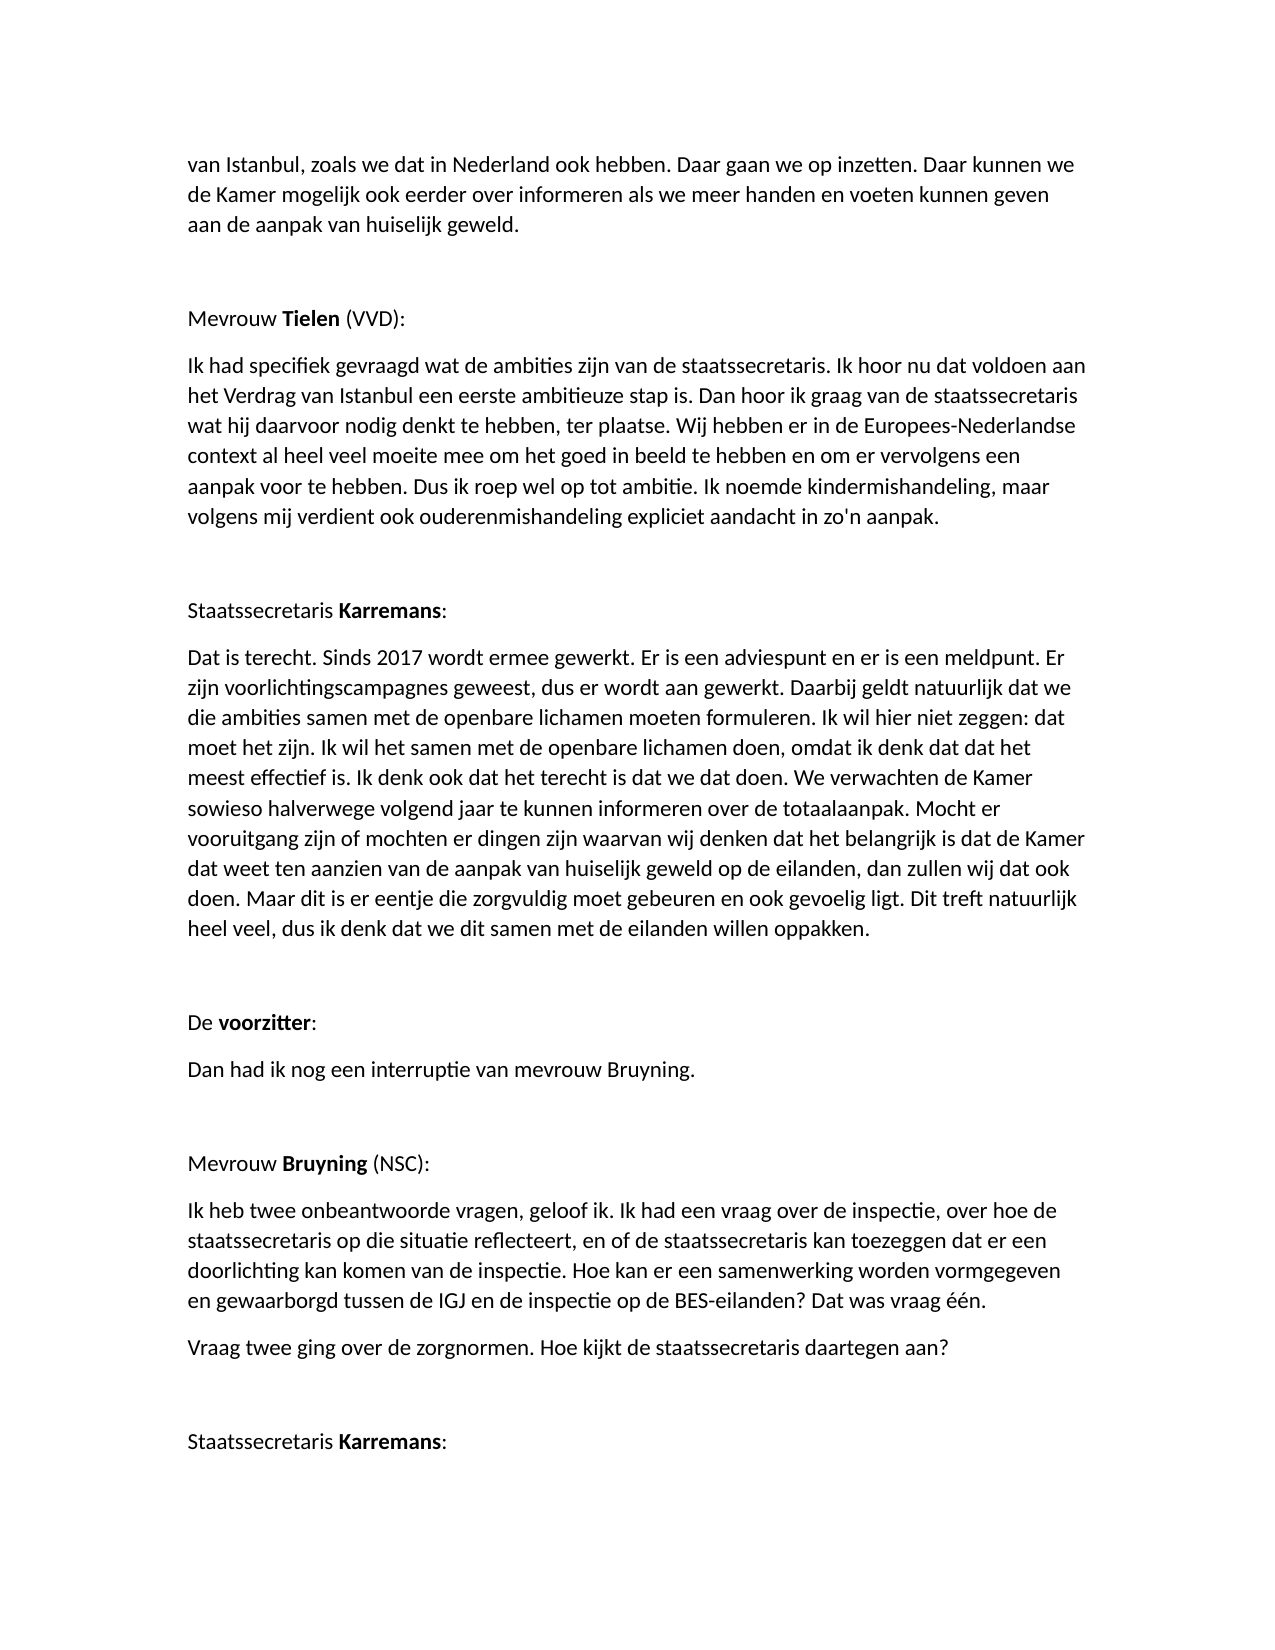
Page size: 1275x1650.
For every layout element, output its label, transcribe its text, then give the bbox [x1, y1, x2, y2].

text Dat is terecht. Sinds 2017 wordt ermee gewerkt. Er is een adviespunt en er is een meldpunt. Er zijn voorlichtingscampagnes geweest, dus er wordt aan gewerkt. Daarbij geldt natuurlijk dat we die ambities samen met de openbare lichamen moeten formuleren. Ik wil hier niet zeggen: dat moet het zijn. Ik wil het samen met de openbare lichamen doen, omdat ik denk dat dat het meest effectief is. Ik denk ook dat het terecht is dat we dat doen. We verwachten de Kamer sowieso halverwege volgend jaar te kunnen informeren over de totaalaanpak. Mocht er vooruitgang zijn of mochten er dingen zijn waarvan wij denken dat het belangrijk is dat de Kamer dat weet ten aanzien van de aanpak van huiselijk geweld op de eilanden, dan zullen wij dat ook doen. Maar dit is er eentje die zorgvuldig moet gebeuren en ook gevoelig ligt. Dit treft natuurlijk heel veel, dus ik denk dat we dit samen met de eilanden willen oppakken. [187, 643, 1087, 943]
text Mevrouw Bruyning (NSC): [187, 1149, 1087, 1177]
text Staatssecretaris Karremans: [187, 596, 1087, 624]
text Mevrouw Tielen (VVD): [187, 304, 1087, 332]
text Ik had specifiek gevraagd wat de ambities zijn van de staatssecretaris. Ik hoor nu dat voldoen aan het Verdrag van Istanbul een eerste ambitieuze stap is. Dan hoor ik graag van de staatssecretaris wat hij daarvoor nodig denkt te hebben, ter plaatse. Wij hebben er in de Europees-Nederlandse context al heel veel moeite mee om het goed in beeld te hebben en om er vervolgens een aanpak voor te hebben. Dus ik roep wel op tot ambitie. Ik noemde kindermishandeling, maar volgens mij verdient ook ouderenmishandeling expliciet aandacht in zo'n aanpak. [187, 351, 1087, 530]
text Staatssecretaris Karremans: [187, 1427, 1087, 1455]
text Dan had ik nog een interruptie van mevrouw Bruyning. [187, 1055, 1087, 1083]
text Vraag twee ging over de zorgnormen. Hoe kijkt de staatssecretaris daartegen aan? [187, 1333, 1087, 1361]
text Ik heb twee onbeantwoorde vragen, geloof ik. Ik had een vraag over de inspectie, over hoe de staatssecretaris op die situatie reflecteert, en of de staatssecretaris kan toezeggen dat er een doorlichting kan komen van de inspectie. Hoe kan er een samenwerking worden vormgegeven en gewaarborgd tussen de IGJ en de inspectie op de BES-eilanden? Dat was vraag één. [187, 1196, 1087, 1314]
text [187, 150, 1087, 238]
text De voorzitter: [187, 1008, 1087, 1036]
